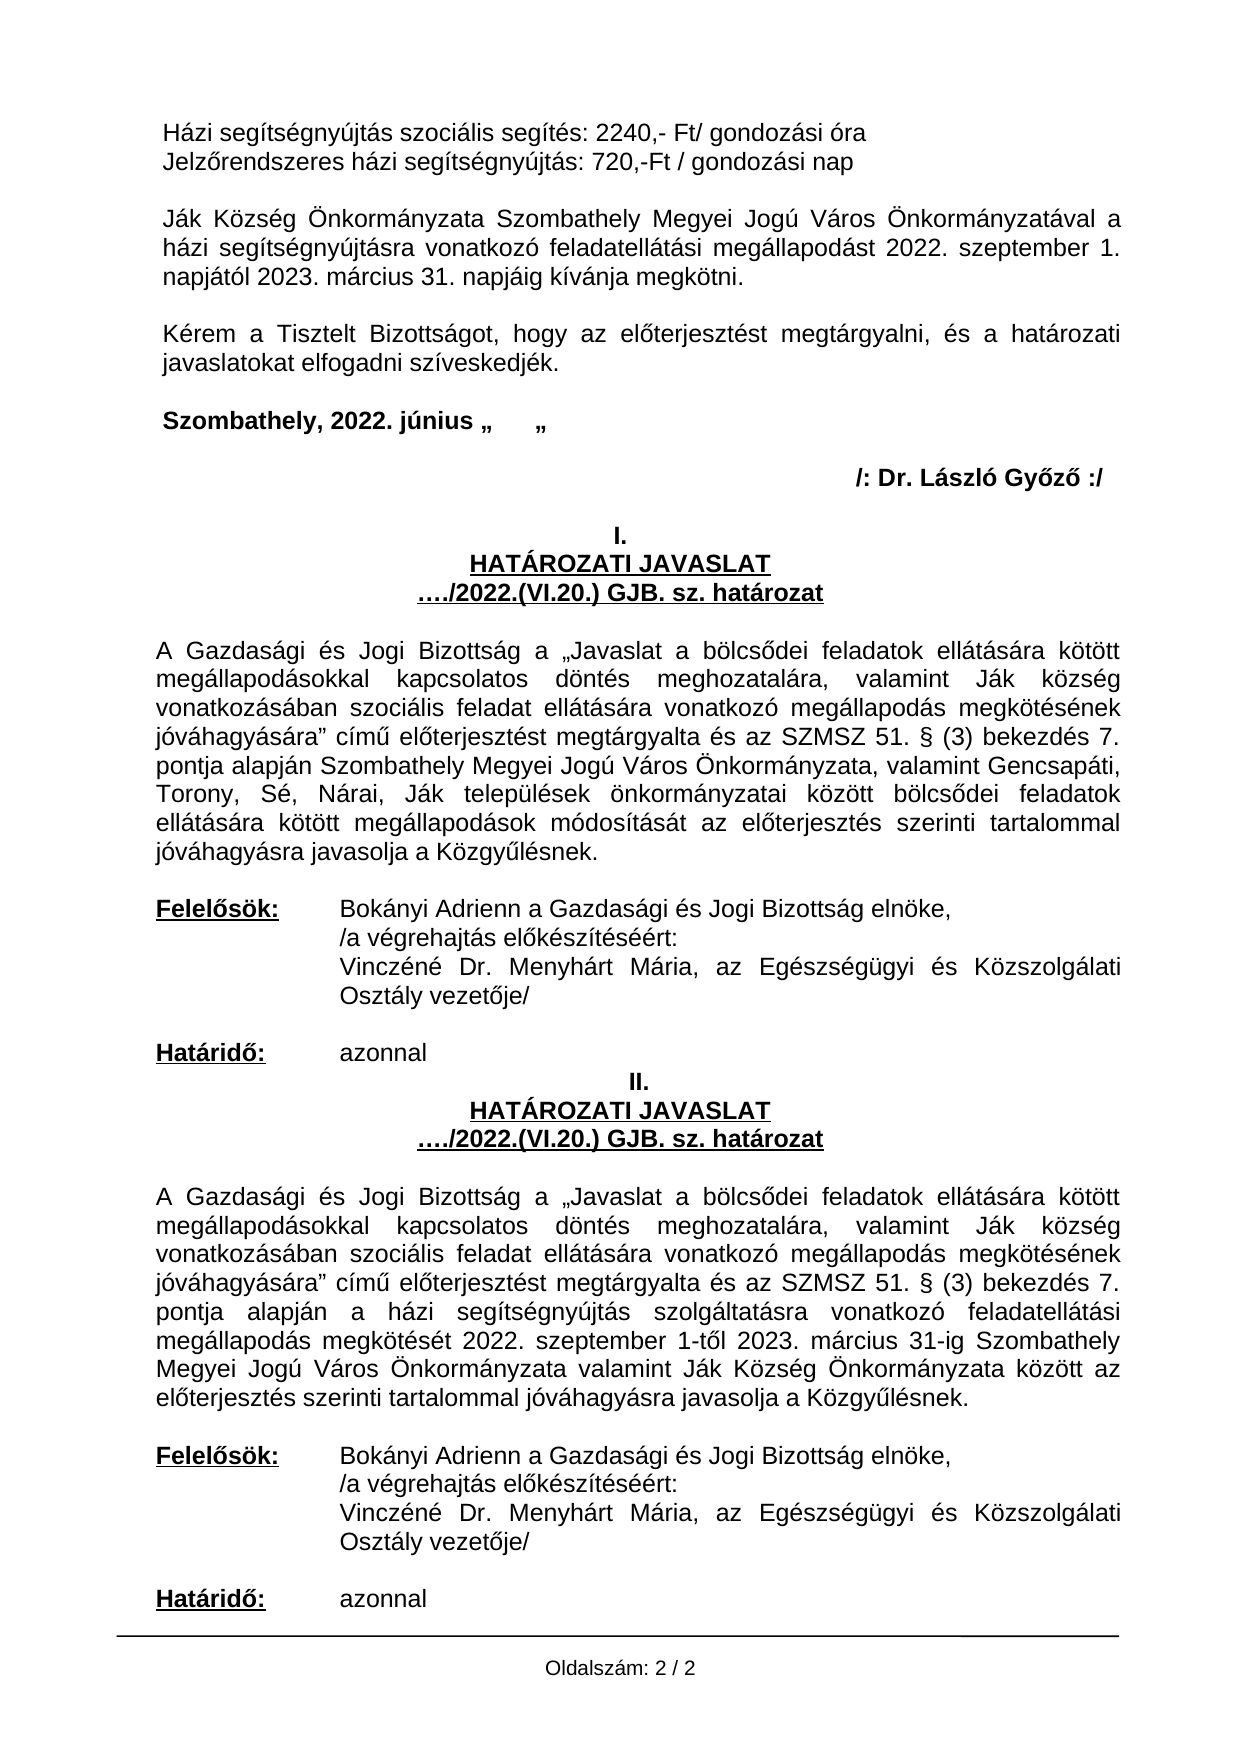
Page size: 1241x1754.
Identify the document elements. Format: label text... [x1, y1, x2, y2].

text Házi segítségnyújtás szociális segítés: 2240,- Ft/ gondozási óra [118, 118, 1122, 147]
text /a végrehajtás előkészítéséért: [156, 923, 1122, 952]
text A Gazdasági és Jogi Bizottság a „Javaslat a bölcsődei feladatok ellátására kötött megállapodásokkal kapcsolatos döntés meghozatalára, valamint Ják község vonatkozásában szociális feladat ellátására vonatkozó megállapodás megkötésének jóváhagyására” című előterjesztést megtárgyalta és az SZMSZ 51. § (3) bekezdés 7. pontja alapján a házi segítségnyújtás szolgáltatásra vonatkozó feladatellátási megállapodás megkötését 2022. szeptember 1-től 2023. március 31-ig Szombathely Megyei Jogú Város Önkormányzata valamint Ják Község Önkormányzata között az előterjesztés szerinti tartalommal jóváhagyásra javasolja a Közgyűlésnek. [156, 1182, 1122, 1412]
text Felelősök: Bokányi Adrienn a Gazdasági és Jogi Bizottság elnöke, [156, 894, 1122, 923]
text A Gazdasági és Jogi Bizottság a „Javaslat a bölcsődei feladatok ellátására kötött megállapodásokkal kapcsolatos döntés meghozatalára, valamint Ják község vonatkozásában szociális feladat ellátására vonatkozó megállapodás megkötésének jóváhagyására” című előterjesztést megtárgyalta és az SZMSZ 51. § (3) bekezdés 7. pontja alapján Szombathely Megyei Jogú Város Önkormányzata, valamint Gencsapáti, Torony, Sé, Nárai, Ják települések önkormányzatai között bölcsődei feladatok ellátására kötött megállapodások módosítását az előterjesztés szerinti tartalommal jóváhagyásra javasolja a Közgyűlésnek. [156, 636, 1122, 866]
text …./2022.(VI.20.) GJB. sz. határozat [118, 578, 1122, 607]
text Határidő: azonnal [156, 1584, 1122, 1613]
text HATÁROZATI JAVASLAT [118, 549, 1122, 578]
text Kérem a Tisztelt Bizottságot, hogy az előterjesztést megtárgyalni, és a határozati javaslatokat elfogadni szíveskedjék. [162, 319, 1122, 377]
text I. [118, 521, 1122, 549]
text /: Dr. László Győző :/ [826, 463, 1122, 492]
text Szombathely, 2022. június „ „ [162, 406, 1122, 434]
text Ják Község Önkormányzata Szombathely Megyei Jogú Város Önkormányzatával a házi segítségnyújtásra vonatkozó feladatellátási megállapodást 2022. szeptember 1. napjától 2023. március 31. napjáig kívánja megkötni. [162, 204, 1122, 291]
text Felelősök: Bokányi Adrienn a Gazdasági és Jogi Bizottság elnöke, [156, 1441, 1122, 1469]
text Határidő: azonnal [156, 1038, 1122, 1067]
text …./2022.(VI.20.) GJB. sz. határozat [118, 1124, 1122, 1153]
text II. [156, 1067, 1122, 1096]
text Vinczéné Dr. Menyhárt Mária, az Egészségügyi és Közszolgálati Osztály vezetője/ [339, 1498, 1122, 1556]
text Vinczéné Dr. Menyhárt Mária, az Egészségügyi és Közszolgálati Osztály vezetője/ [339, 952, 1122, 1009]
text Jelzőrendszeres házi segítségnyújtás: 720,-Ft / gondozási nap [118, 147, 1122, 176]
title HATÁROZATI JAVASLAT [118, 1096, 1122, 1124]
text /a végrehajtás előkészítéséért: [156, 1469, 1122, 1498]
